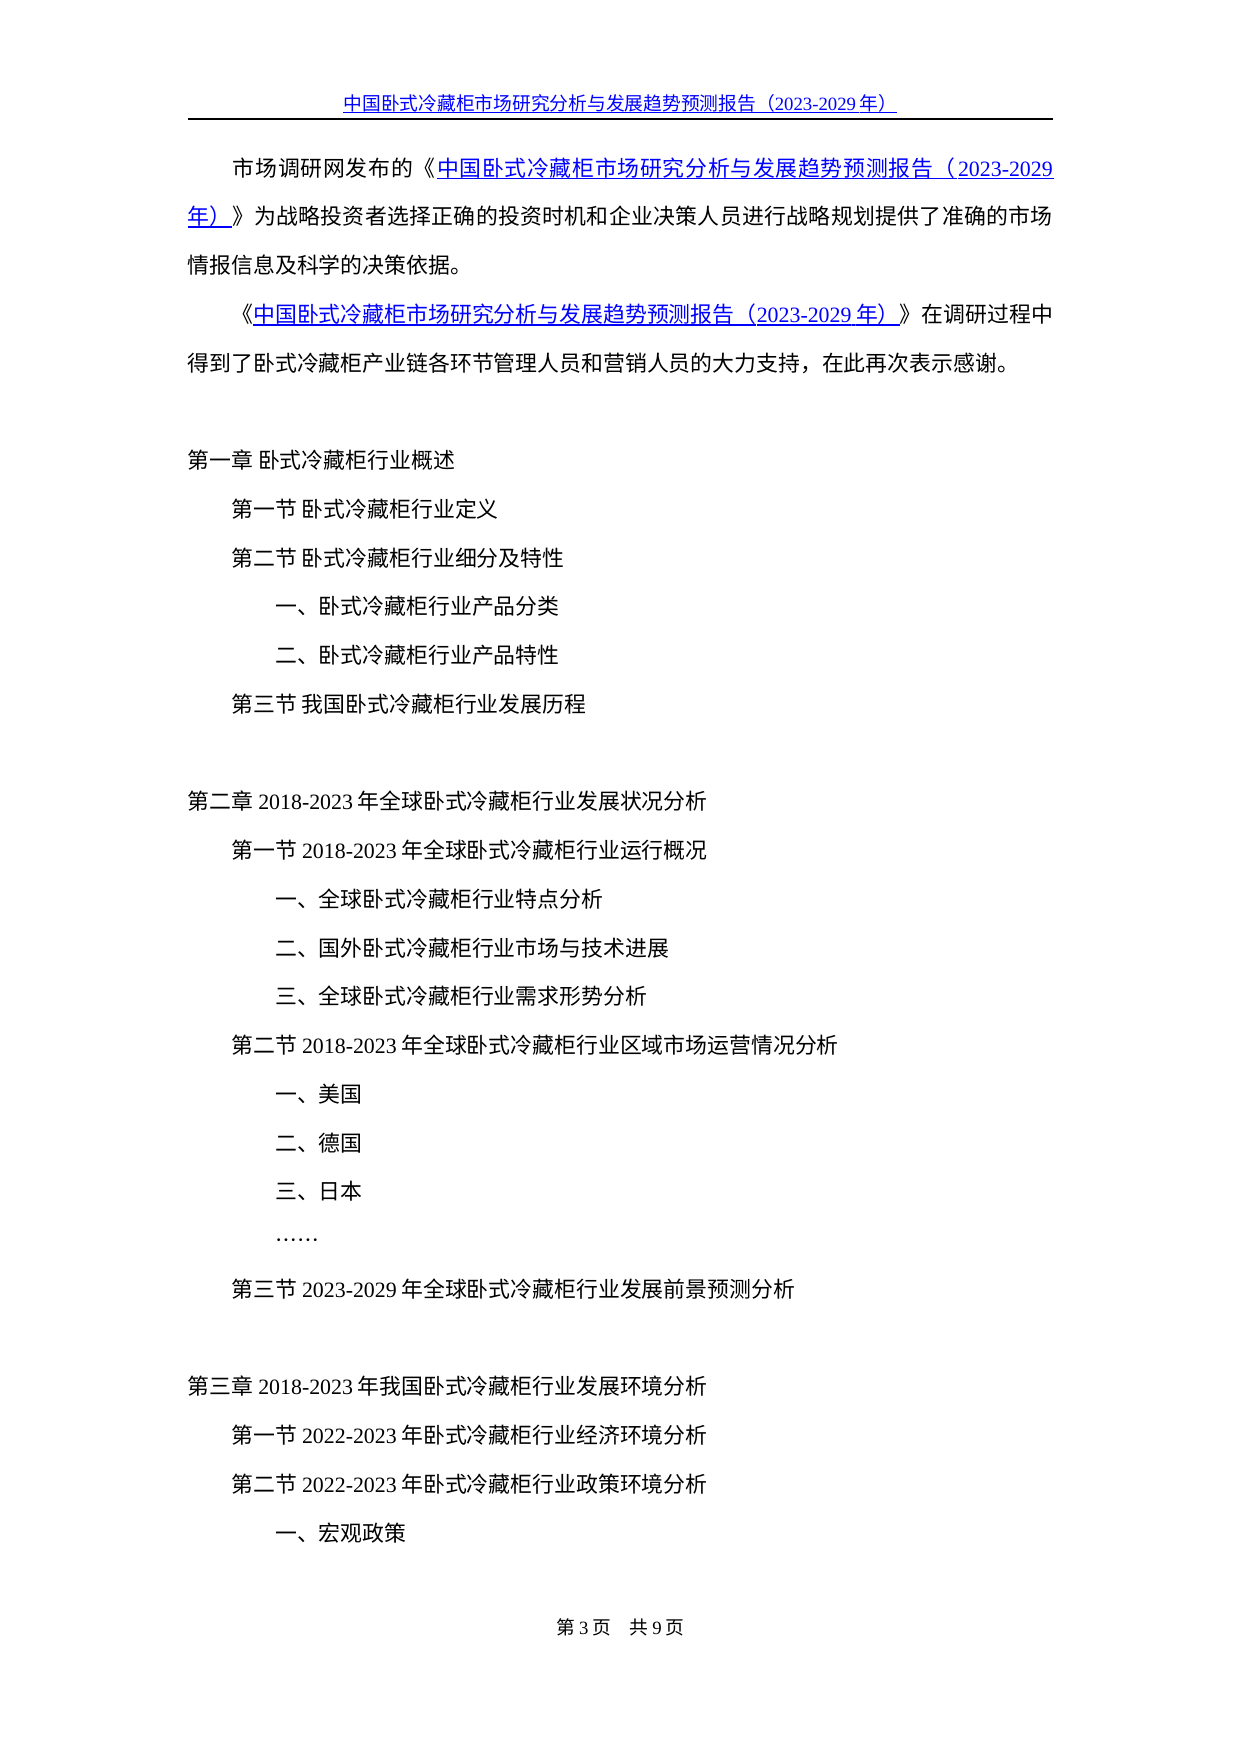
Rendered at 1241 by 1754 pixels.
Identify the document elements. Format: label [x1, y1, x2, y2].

text [187, 150, 1053, 1548]
